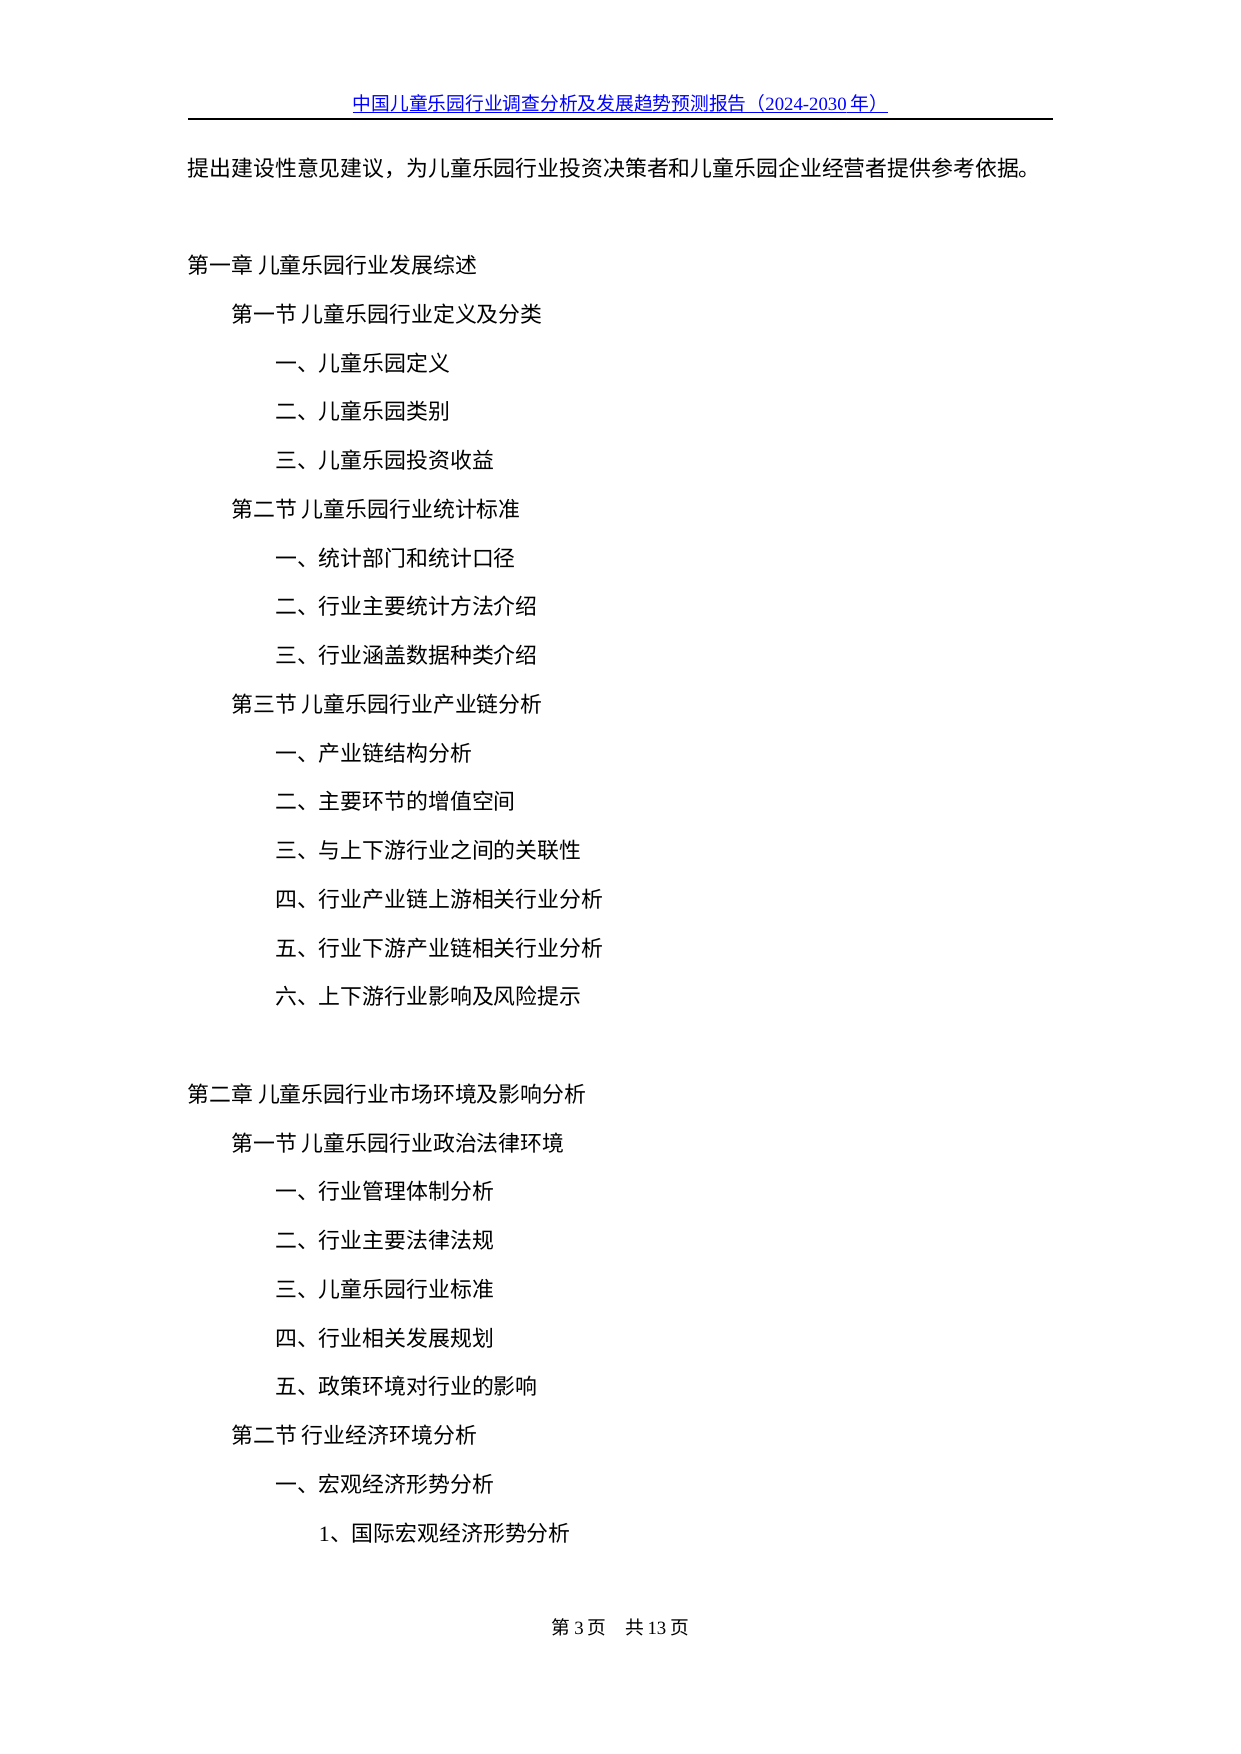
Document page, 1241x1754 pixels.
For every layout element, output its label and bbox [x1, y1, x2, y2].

text [187, 150, 1053, 1548]
